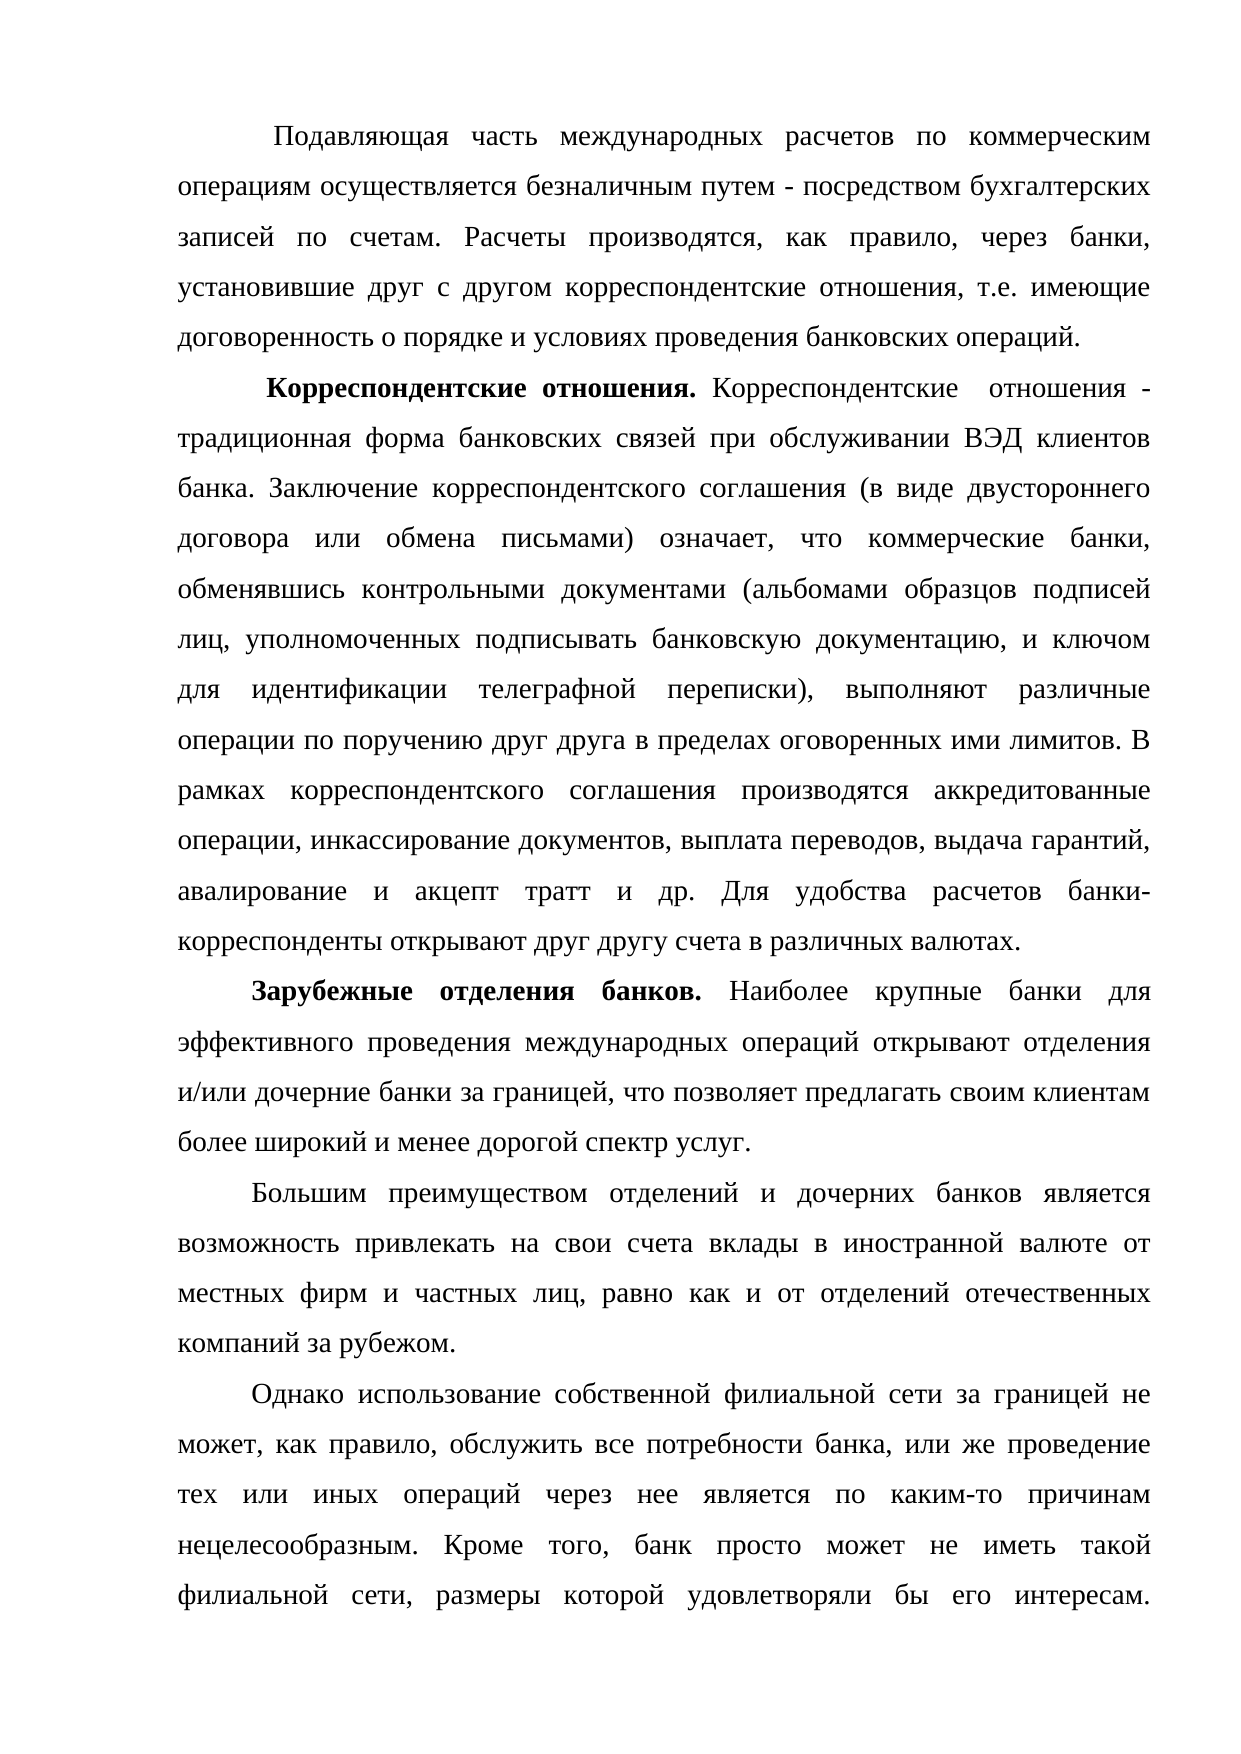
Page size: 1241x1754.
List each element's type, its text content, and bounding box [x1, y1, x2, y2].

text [177, 1376, 1152, 1611]
text Зарубежные отделения банков. Наиболее крупные банки для эффективного проведения международных операций открывают отделения и/или дочерние банки за границей, что позволяет предлагать своим клиентам более широкий и менее дорогой спектр услуг. [177, 973, 1152, 1158]
text Подавляющая часть международных расчетов по коммерческим операциям осуществляется безналичным путем - посредством бухгалтерских записей по счетам. Расчеты производятся, как правило, через банки, установившие друг с другом корреспондентские отношения, т.е. имеющие договоренность о порядке и условиях проведения банковских операций. [177, 118, 1152, 353]
text Большим преимуществом отделений и дочерних банков является возможность привлекать на свои счета вклады в иностранной валюте от местных фирм и частных лиц, равно как и от отделений отечественных компаний за рубежом. [177, 1175, 1152, 1359]
text Корреспондентские отношения. Корреспондентские отношения - традиционная форма банковских связей при обслуживании ВЭД клиентов банка. Заключение корреспондентского соглашения (в виде двустороннего договора или обмена письмами) означает, что коммерческие банки, обменявшись контрольными документами (альбомами образцов подписей лиц, уполномоченных подписывать банковскую документацию, и ключом для идентификации телеграфной переписки), выполняют различные операции по поручению друг друга в пределах оговоренных ими лимитов. В рамках корреспондентского соглашения производятся аккредитованные операции, инкассирование документов, выплата переводов, выдача гарантий, авалирование и акцепт тратт и др. Для удобства расчетов банки-корреспонденты открывают друг другу счета в различных валютах. [177, 370, 1152, 957]
